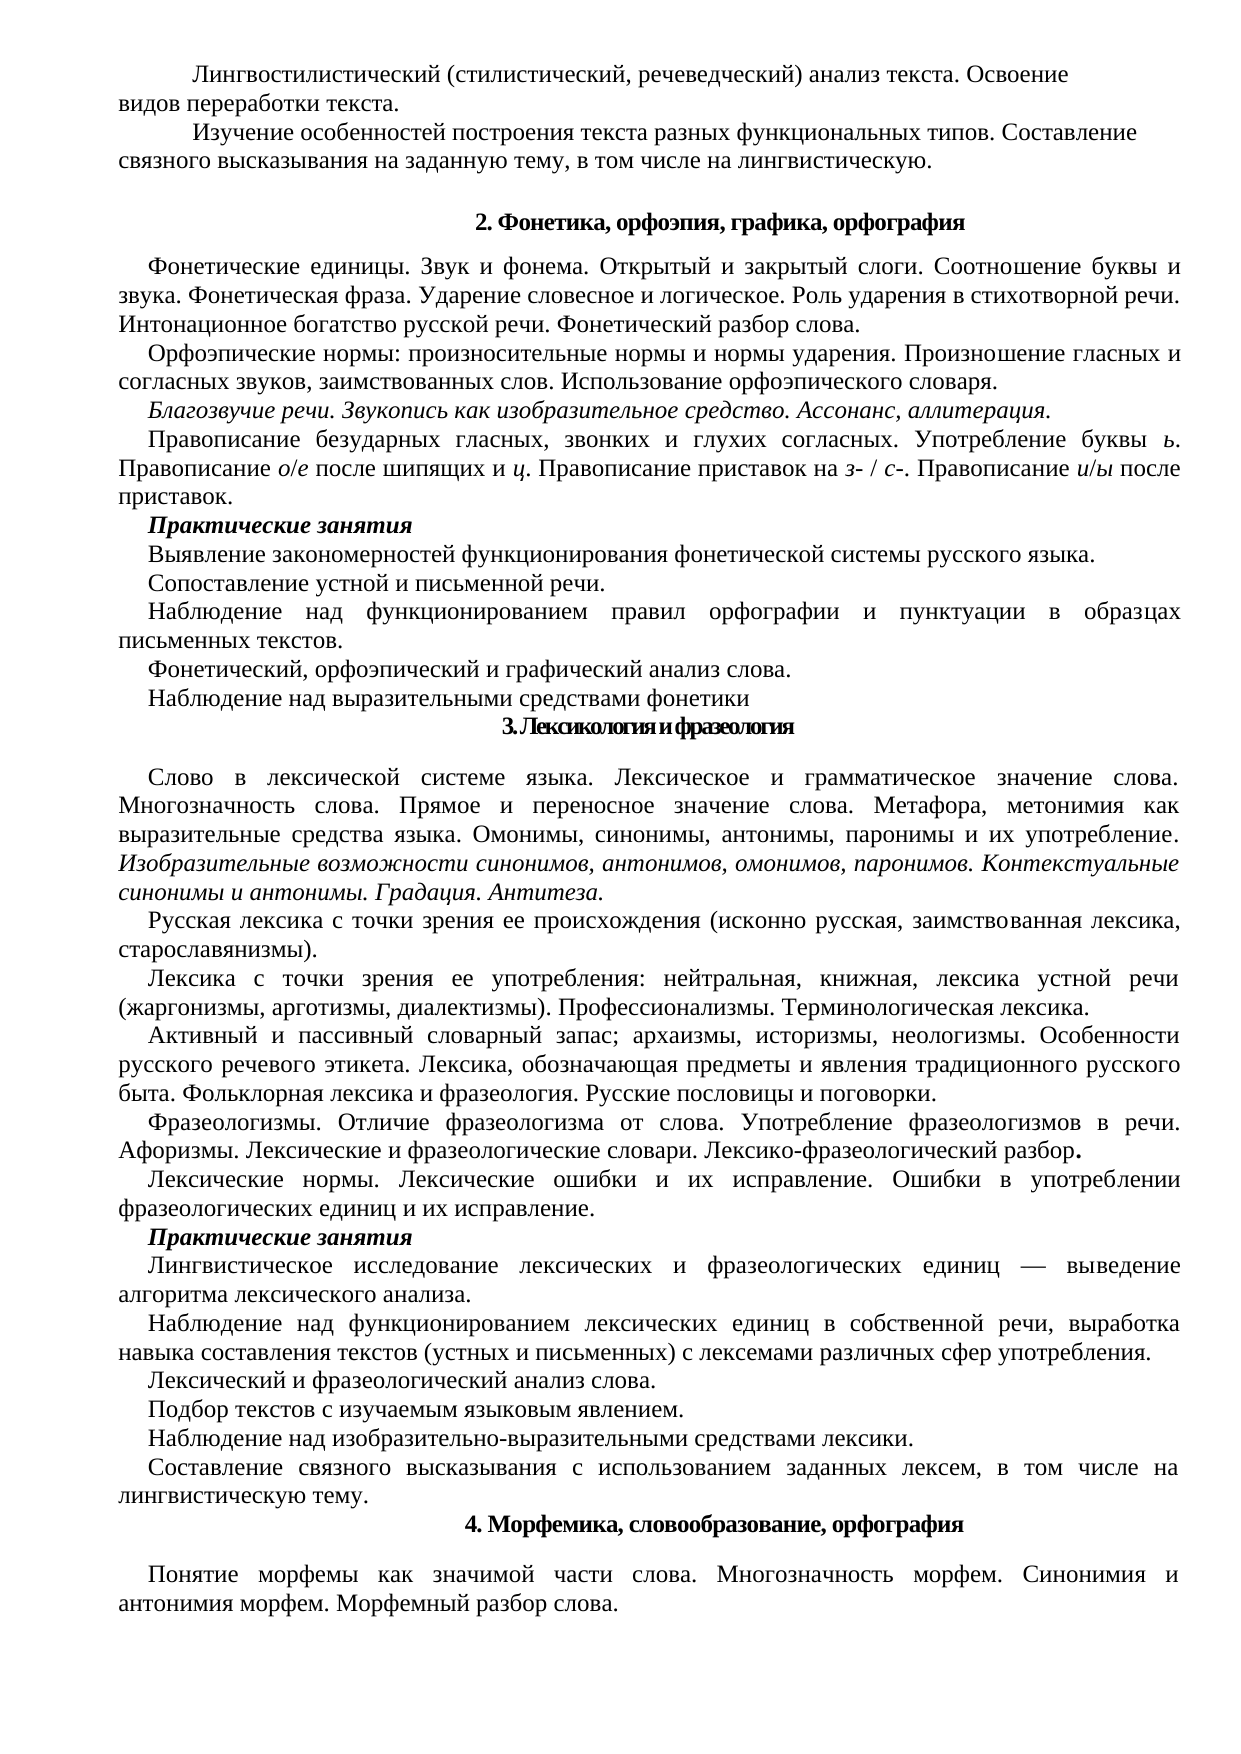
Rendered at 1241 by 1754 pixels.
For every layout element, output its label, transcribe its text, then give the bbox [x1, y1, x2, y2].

text Слово в лексической системе языка. Лексическое и грамматическое значение слова. Многозначность слова. Прямое и переносное значение слова. Метафора, метонимия как выразительные средства языка. Омонимы, синонимы, антонимы, паронимы и их употребление. Изобразительные возможности синонимов, антонимов, омонимов, паронимов. Контекстуальные синонимы и антонимы. Градация. Антитеза. [118, 762, 1180, 905]
text Практические занятия [148, 1222, 1181, 1250]
text Наблюдение над функционированием правил орфографии и пунктуации в образцах письменных текстов. [118, 596, 1181, 654]
text Лексический и фразеологический анализ слова. [148, 1365, 1181, 1394]
text Лексика с точки зрения ее употребления: нейтральная, книжная, лексика устной речи (жаргонизмы, арготизмы, диалектизмы). Профессионализмы. Терминологическая лексика. [118, 963, 1180, 1020]
text Составление связного высказывания с использованием заданных лексем, в том числе на лингвистическую тему. [118, 1452, 1180, 1509]
text Активный и пассивный словарный запас; архаизмы, историзмы, неологизмы. Особенности русского речевого этикета. Лексика, обозначающая предметы и явления традиционного русского быта. Фольклорная лексика и фразеология. Русские пословицы и поговорки. [118, 1020, 1181, 1107]
text Благозвучие речи. Звукопись как изобразительное средство. Ассонанс, аллитерация. [118, 395, 1181, 424]
text 3. Лексикология и фразеология [118, 711, 1181, 740]
text Фонетические единицы. Звук и фонема. Открытый и закрытый слоги. Соотношение буквы и звука. Фонетическая фраза. Ударение словесное и логическое. Роль ударения в стихотворной речи. Интонационное богатство русской речи. Фонетический разбор слова. [118, 251, 1181, 338]
text Лексические нормы. Лексические ошибки и их исправление. Ошибки в употреблении фразеологических единиц и их исправление. [118, 1164, 1181, 1222]
text Лингвостилистический (стилистический, речеведческий) анализ текста. Освоение видов переработки текста. [118, 59, 1101, 117]
text Сопоставление устной и письменной речи. [148, 568, 1181, 596]
text Лингвистическое исследование лексических и фразеологических единиц — выведение алгоритма лексического анализа. [118, 1250, 1181, 1308]
text Наблюдение над функционированием лексических единиц в собственной речи, выработка навыка составления текстов (устных и письменных) с лексемами различных сфер употребления. [118, 1308, 1181, 1365]
text Орфоэпические нормы: произносительные нормы и нормы ударения. Произношение гласных и согласных звуков, заимствованных слов. Использование орфоэпического словаря. [118, 338, 1181, 395]
text Русская лексика с точки зрения ее происхождения (исконно русская, заимствованная лексика, старославянизмы). [118, 905, 1181, 963]
text Выявление закономерностей функционирования фонетической системы русского языка. [118, 539, 1181, 568]
text Фонетический, орфоэпический и графический анализ слова. [148, 654, 1181, 683]
text 2. Фонетика, орфоэпия, графика, орфография [259, 207, 1181, 236]
text Правописание безударных гласных, звонких и глухих согласных. Употребление буквы ь. Правописание о/е после шипящих и ц. Правописание приставок на з- / с-. Правописание и/ы после приставок. [118, 424, 1181, 510]
text Изучение особенностей построения текста разных функциональных типов. Составление связного высказывания на заданную тему, в том числе на лингвистическую. [118, 117, 1181, 174]
text Понятие морфемы как значимой части слова. Многозначность морфем. Синонимия и антонимия морфем. Морфемный разбор слова. [118, 1559, 1179, 1617]
text Практические занятия [148, 510, 1181, 539]
text Подбор текстов с изучаемым языковым явлением. [148, 1394, 1181, 1423]
text 4. Морфемика, словообразование, орфография [248, 1509, 1181, 1538]
text Фразеологизмы. Отличие фразеологизма от слова. Употребление фразеологизмов в речи. Афоризмы. Лексические и фразеологические словари. Лексико-фразеологический разбор. [118, 1107, 1181, 1164]
text Наблюдение над изобразительно-выразительными средствами лексики. [148, 1423, 1181, 1452]
text Наблюдение над выразительными средствами фонетики [148, 683, 1181, 711]
